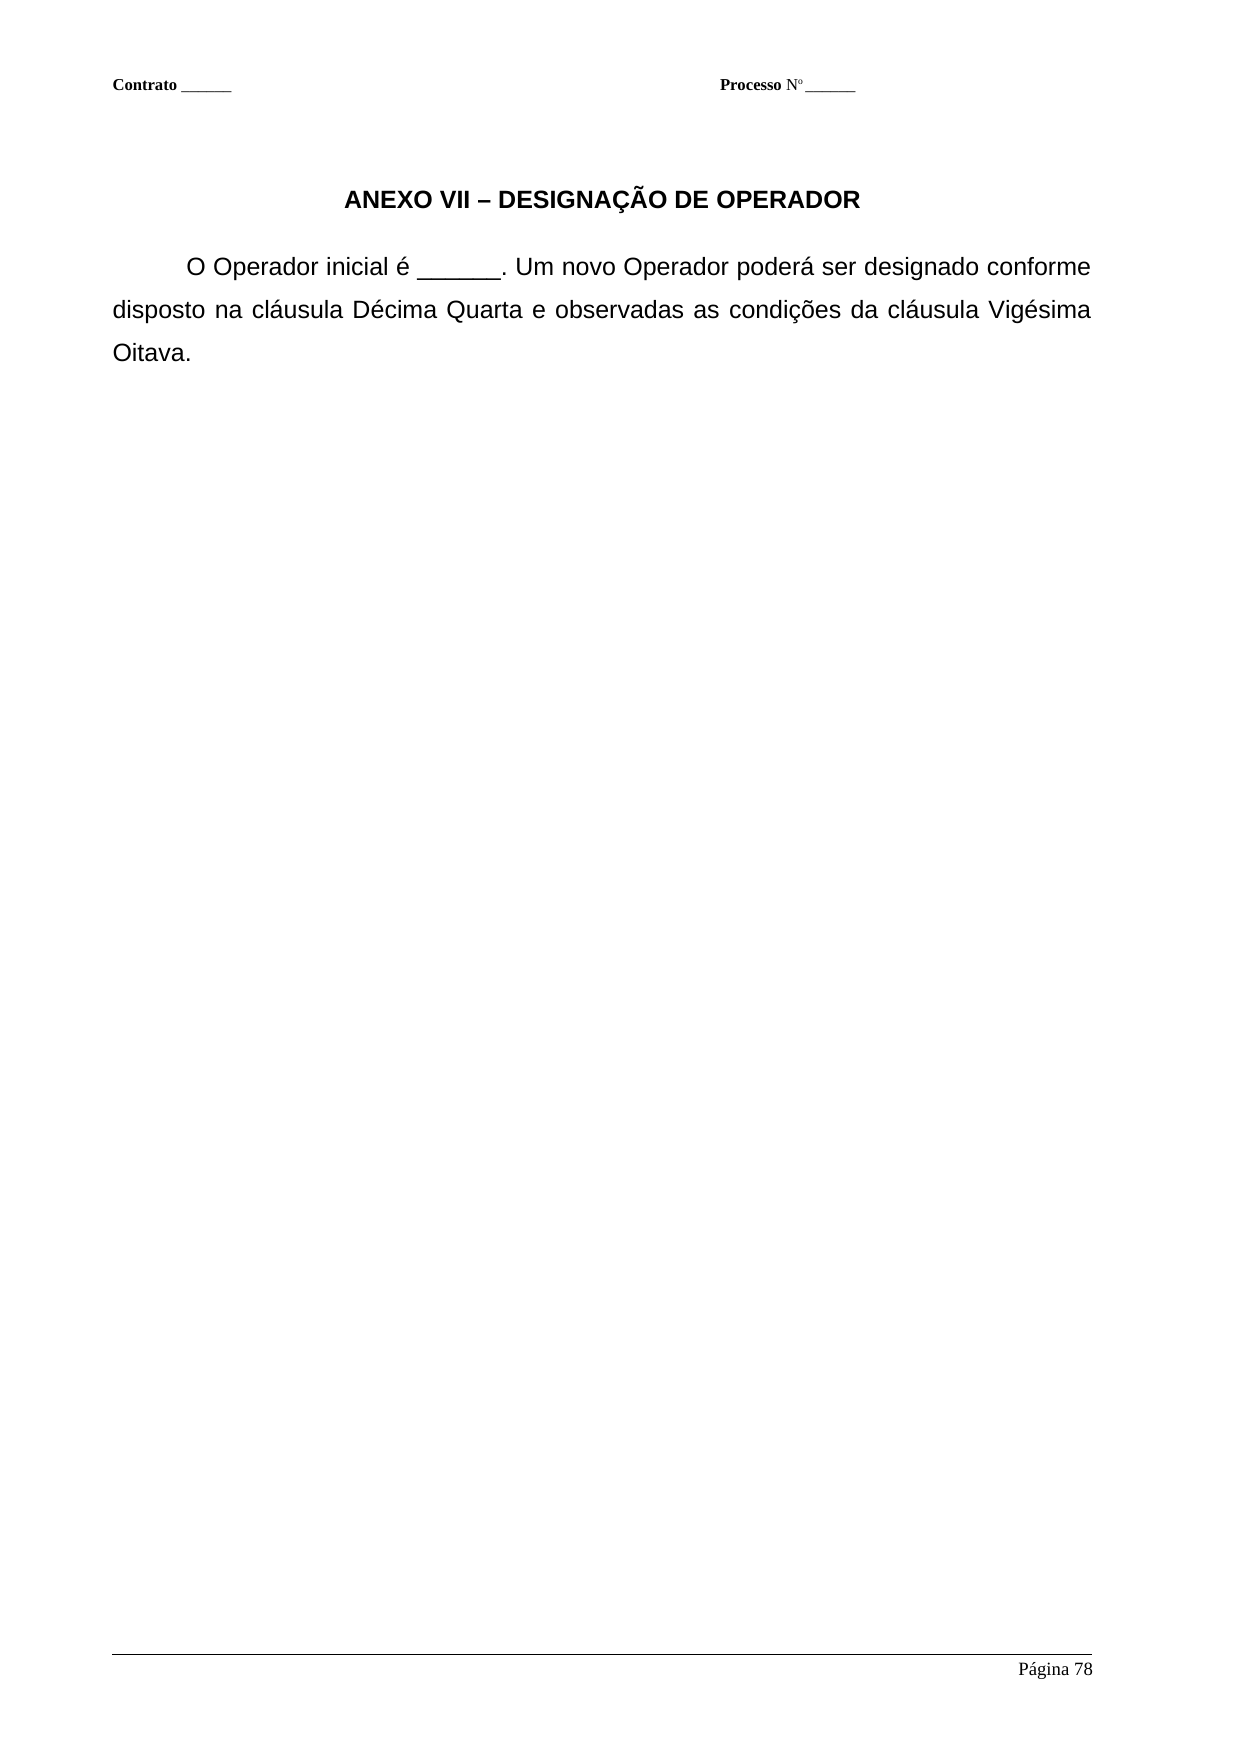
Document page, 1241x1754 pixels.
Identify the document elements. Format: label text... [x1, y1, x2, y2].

text Anexo VII – Designação de Operador [112, 185, 1092, 214]
text O Operador inicial é ______. Um novo Operador poderá ser designado conforme disposto na cláusula Décima Quarta e observadas as condições da cláusula Vigésima Oitava. [112, 251, 1092, 366]
